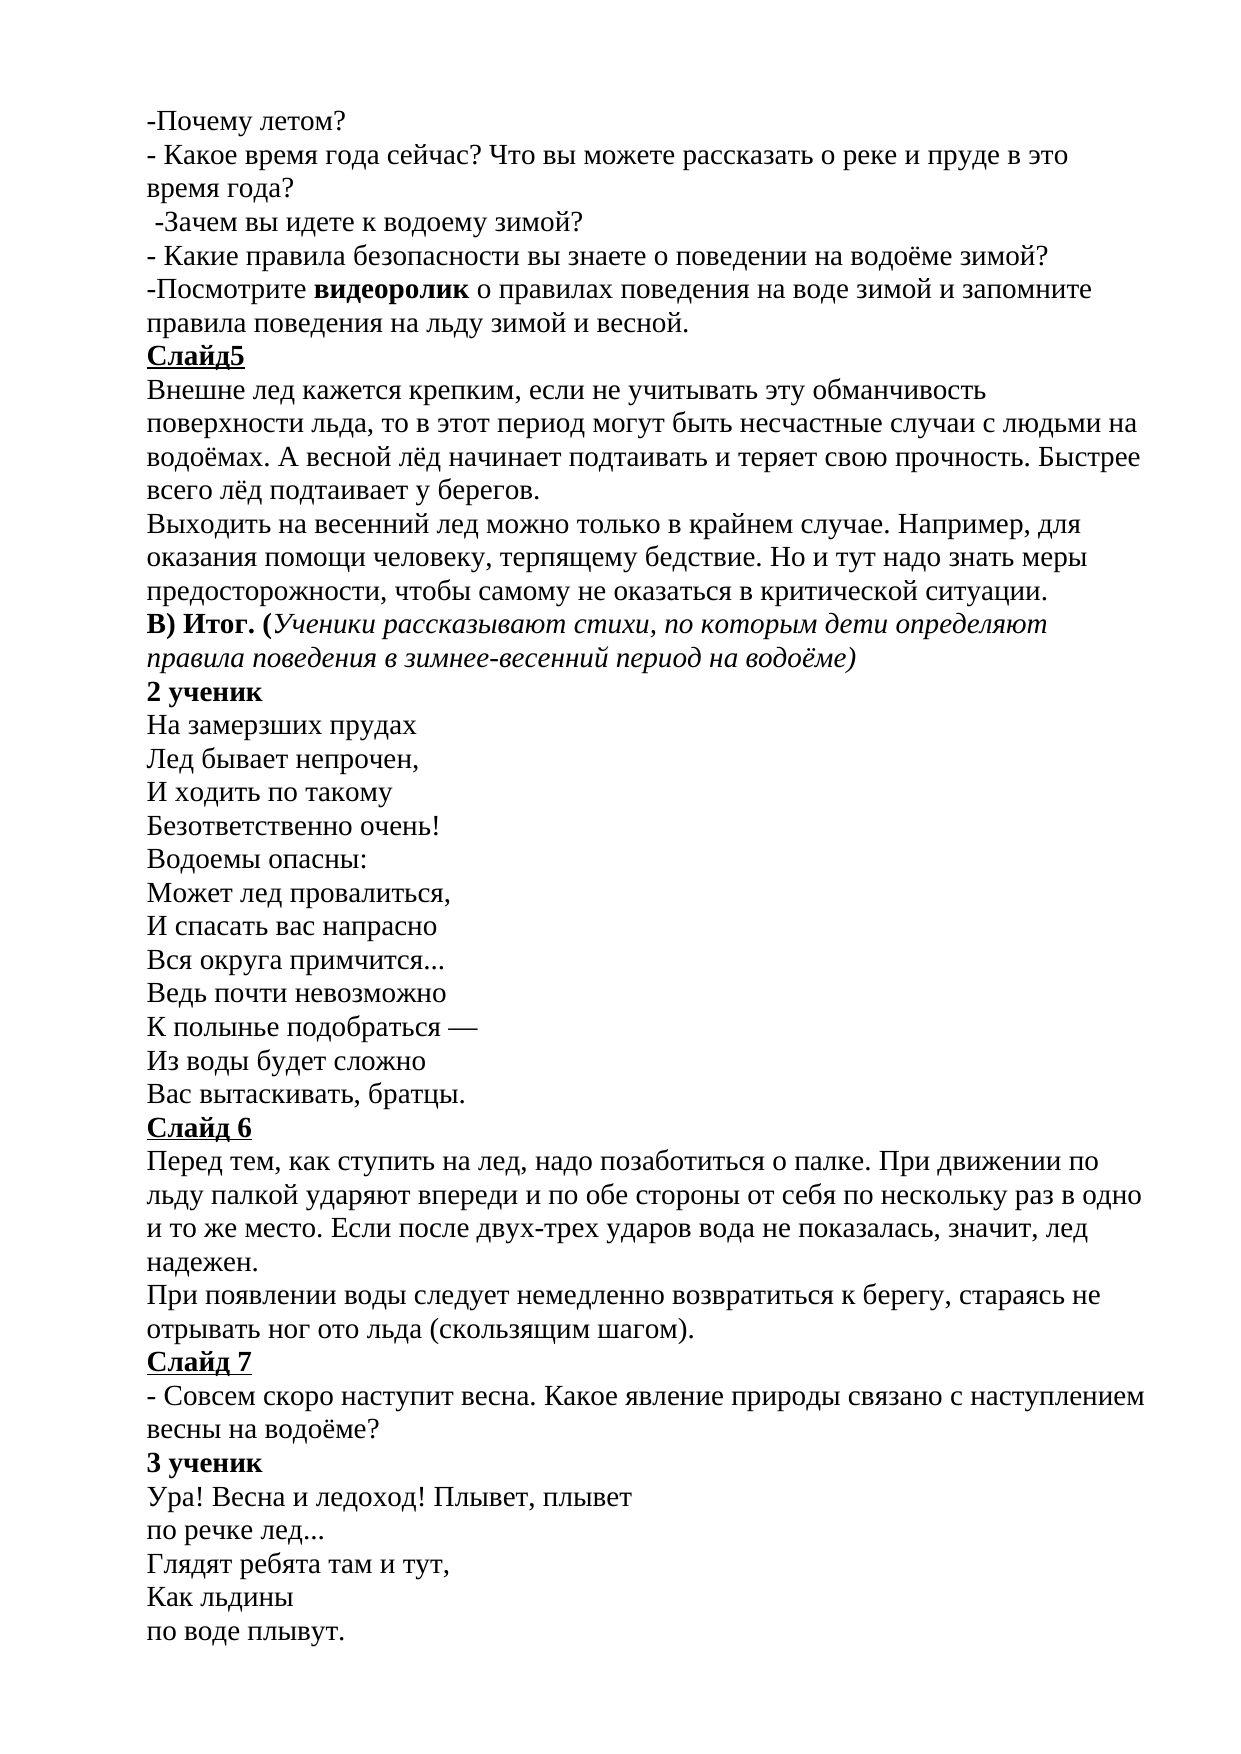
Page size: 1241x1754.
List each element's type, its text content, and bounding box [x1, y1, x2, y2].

text Вас вытаскивать, братцы. [146, 1076, 1149, 1110]
text Внешне лед кажется крепким, если не учитывать эту обманчивость поверхности льда, то в этот период могут быть несчастные случаи с людьми на водоёмах. А весной лёд начинает подтаивать и теряет свою прочность. Быстрее всего лёд подтаивает у берегов. [146, 372, 1149, 506]
text Выходить на весенний лед можно только в крайнем случае. Например, для оказания помощи человеку, терпящему бедствие. Но и тут надо знать меры предосторожности, чтобы самому не оказаться в критической ситуации. [146, 506, 1149, 607]
text -Зачем вы идете к водоему зимой? [146, 204, 1149, 238]
text Ведь почти невозможно [146, 976, 1149, 1009]
text Слайд5 [146, 338, 1149, 372]
text по речке лед... [146, 1512, 1149, 1546]
text Водоемы опасны: [146, 841, 1149, 875]
text 3 ученик [146, 1445, 1149, 1479]
text В) Итог. (Ученики рассказывают стихи, по которым дети определяют правила поведения в зимнее-весенний период на водоёме) [146, 607, 1149, 674]
text Безответственно очень! [146, 808, 1149, 841]
text Из воды будет сложно [146, 1043, 1149, 1076]
text по воде плывут. [146, 1613, 1149, 1646]
text Вся округа примчится... [146, 942, 1149, 976]
text Лед бывает непрочен, [146, 741, 1149, 774]
text Как льдины [146, 1579, 1149, 1613]
text И ходить по такому [146, 774, 1149, 808]
text На замерзших прудах [146, 707, 1149, 741]
text Глядят ребята там и тут, [146, 1546, 1149, 1579]
text Ура! Весна и ледоход! Плывет, плывет [146, 1479, 1149, 1512]
text 2 ученик [146, 674, 1149, 707]
text Перед тем, как ступить на лед, надо позаботиться о палке. При движении по льду палкой ударяют впереди и по обе стороны от себя по нескольку раз в одно и то же место. Если после двух-трех ударов вода не показалась, значит, лед надежен. [146, 1143, 1149, 1277]
text -Почему летом? [146, 103, 1149, 137]
text Слайд 7 [146, 1344, 1149, 1378]
text -Посмотрите видеоролик о правилах поведения на воде зимой и запомните правила поведения на льду зимой и весной. [146, 271, 1149, 338]
text - Совсем скоро наступит весна. Какое явление природы связано с наступлением весны на водоёме? [146, 1378, 1149, 1445]
text К полынье подобраться — [146, 1009, 1149, 1043]
text Слайд 6 [146, 1110, 1149, 1143]
text Может лед провалиться, [146, 875, 1149, 908]
text И спасать вас напрасно [146, 908, 1149, 942]
text При появлении воды следует немедленно возвратиться к берегу, стараясь не отрывать ног ото льда (скользящим шагом). [146, 1277, 1149, 1344]
text - Какие правила безопасности вы знаете о поведении на водоёме зимой? [146, 238, 1149, 271]
text - Какое время года сейчас? Что вы можете рассказать о реке и пруде в это время года? [146, 137, 1149, 204]
